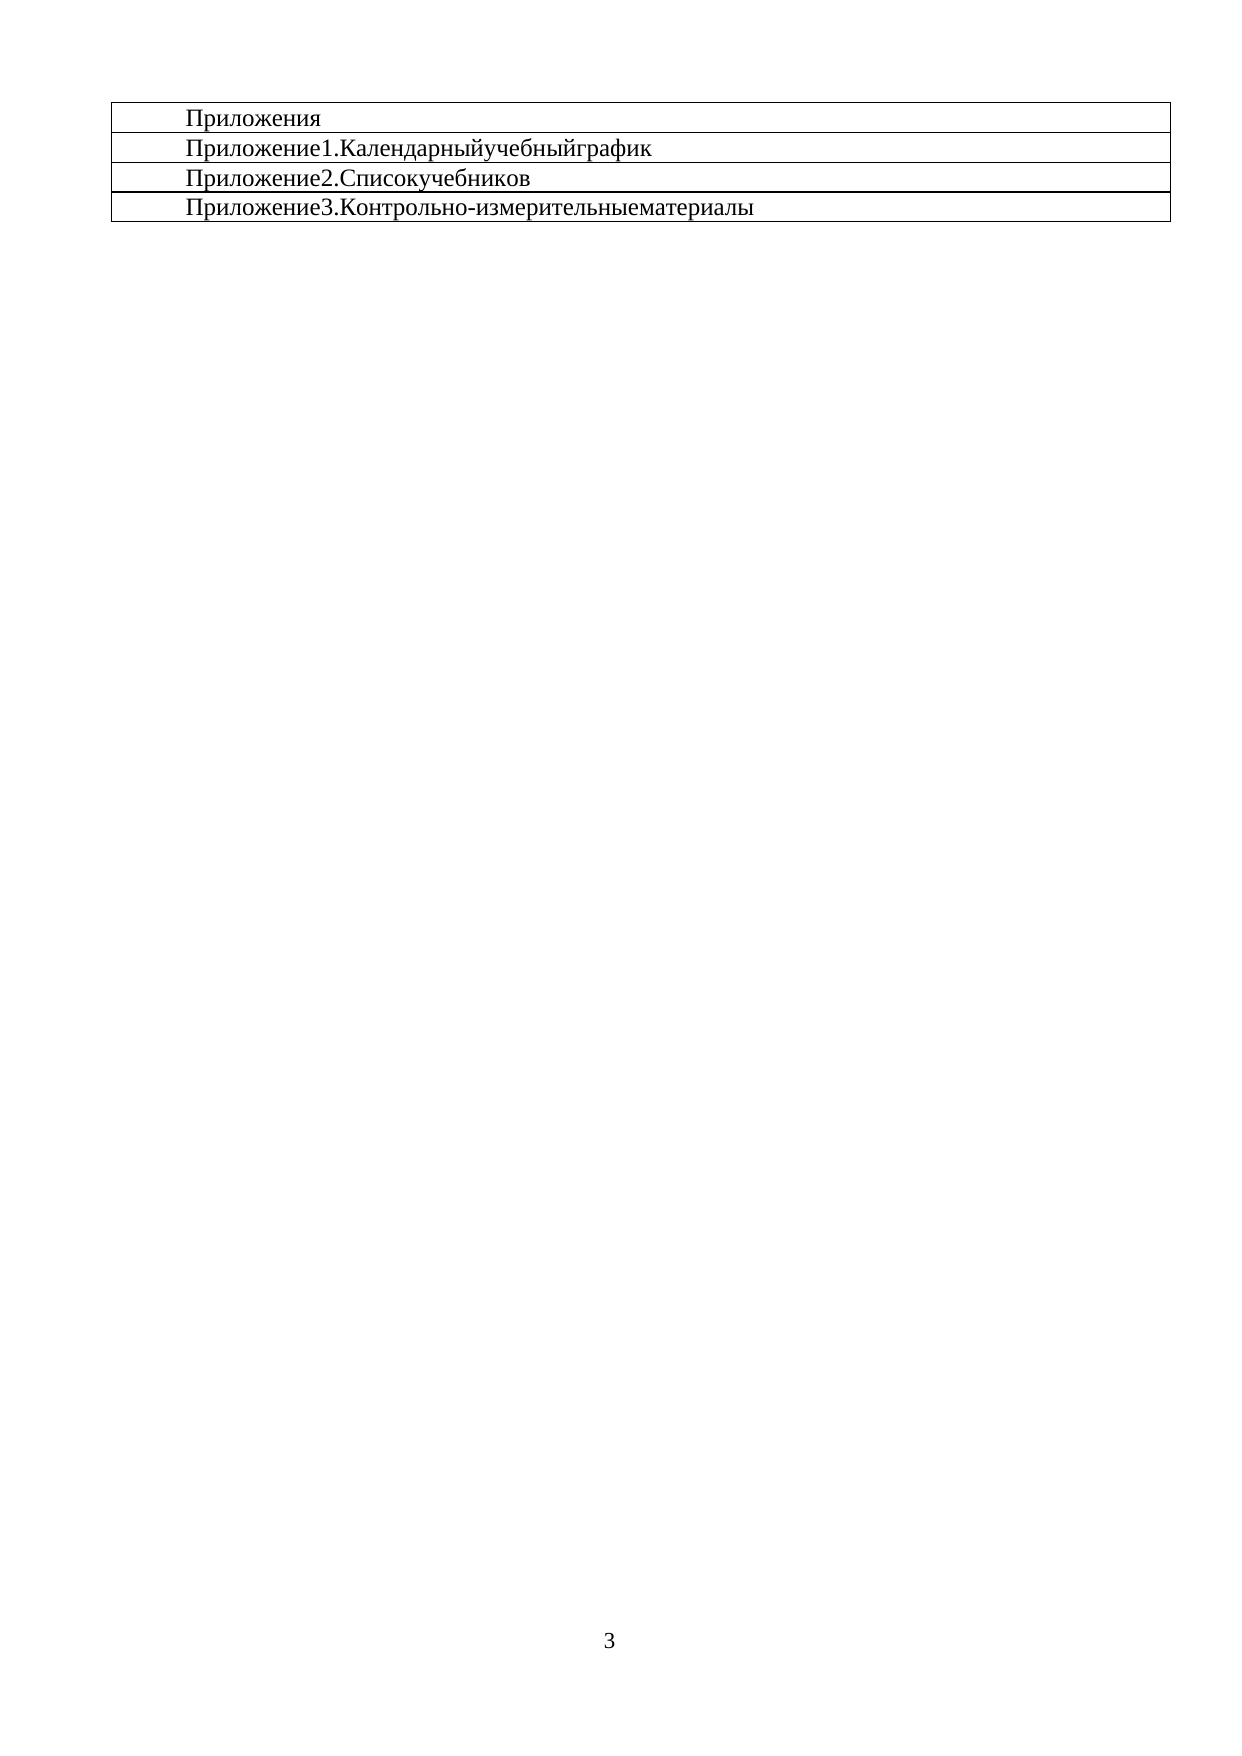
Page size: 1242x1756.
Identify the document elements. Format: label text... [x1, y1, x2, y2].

table_cell Приложения [112, 103, 1170, 132]
table_cell Приложение3.Контрольно-измерительныематериалы [112, 193, 1170, 221]
table_cell Приложение2.Списокучебников [112, 163, 1170, 191]
table_cell Приложение1.Календарныйучебныйграфик [112, 133, 1170, 162]
